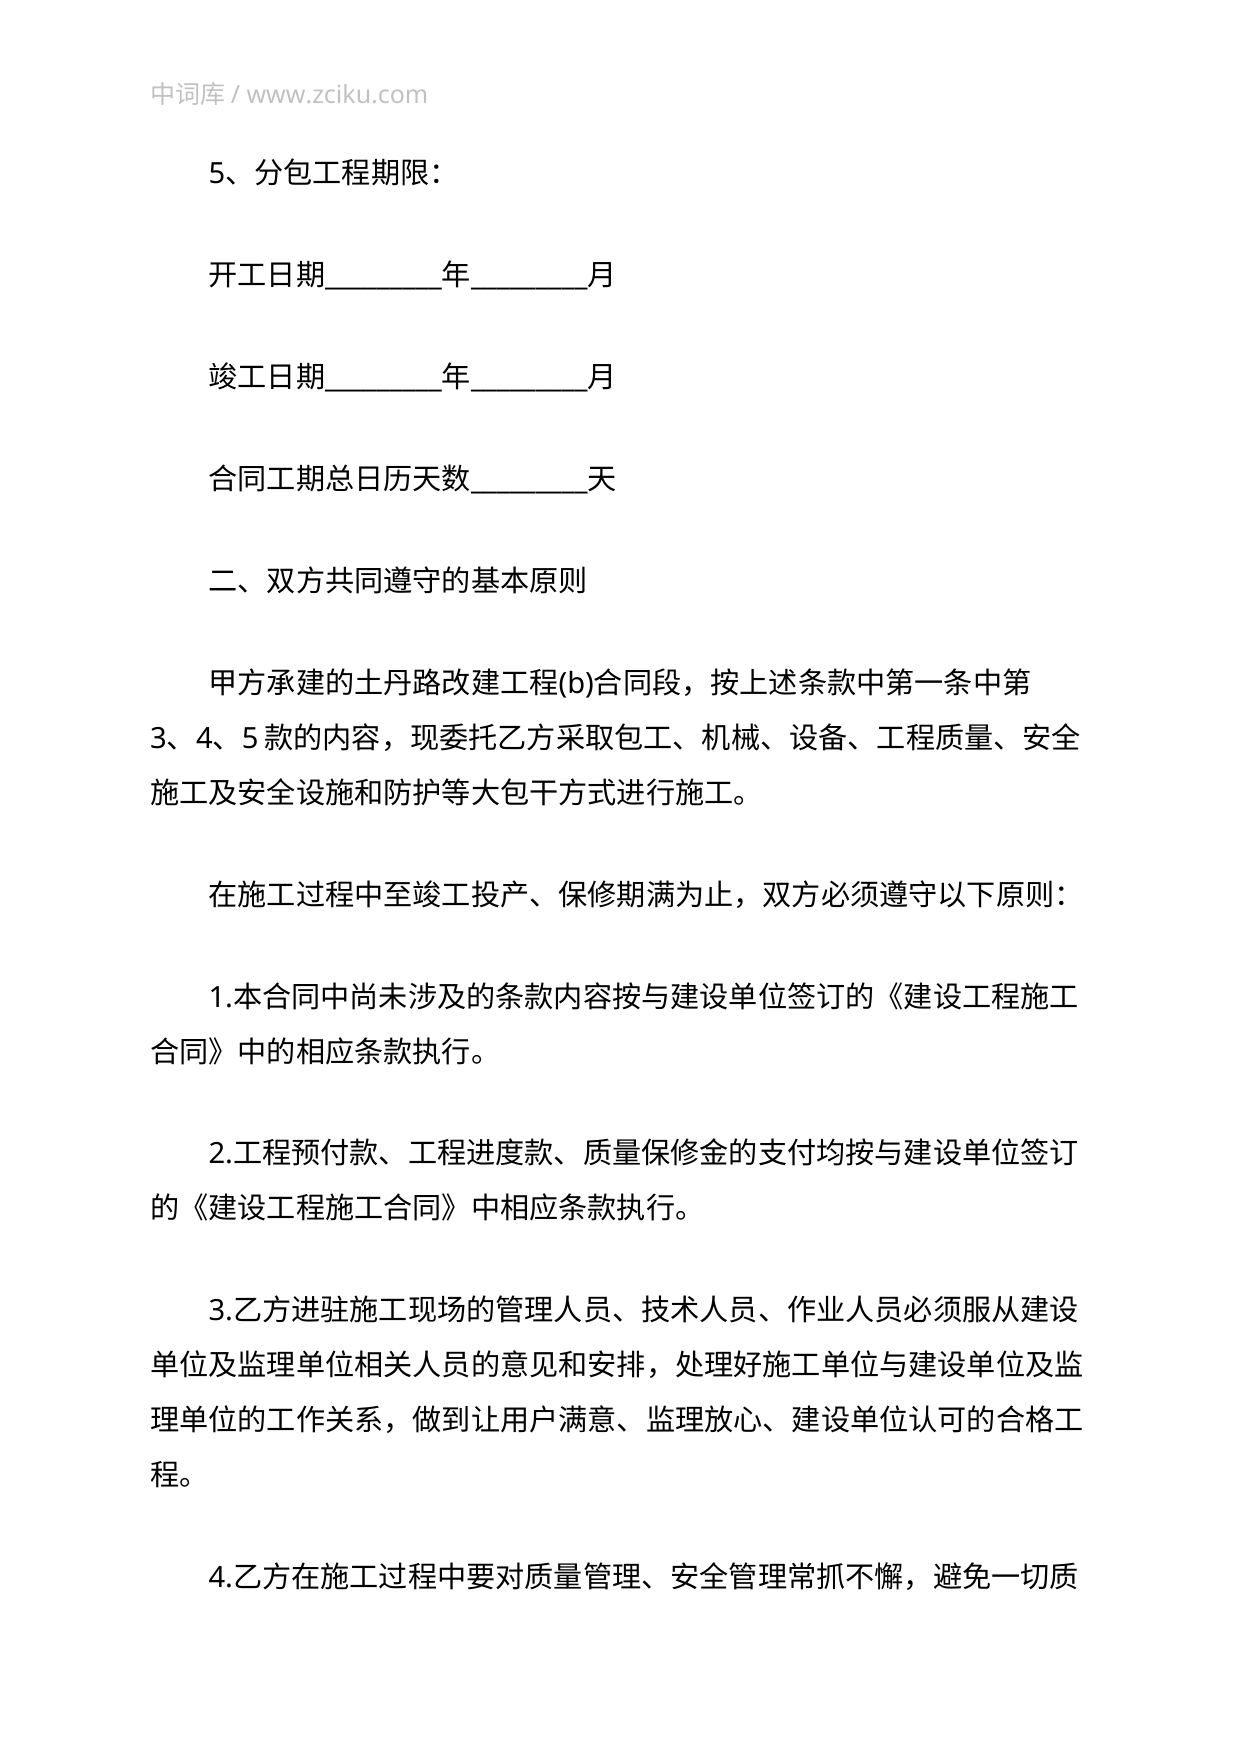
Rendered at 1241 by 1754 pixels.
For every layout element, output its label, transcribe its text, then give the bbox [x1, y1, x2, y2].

text 在施工过程中至竣工投产、保修期满为止，双方必须遵守以下原则： [150, 871, 1090, 914]
text 2.工程预付款、工程进度款、质量保修金的支付均按与建设单位签订的《建设工程施工合同》中相应条款执行。 [150, 1130, 1090, 1227]
text 合同工期总日历天数_________天 [150, 456, 1090, 498]
text 开工日期_________年_________月 [150, 252, 1090, 294]
text 3.乙方进驻施工现场的管理人员、技术人员、作业人员必须服从建设单位及监理单位相关人员的意见和安排，处理好施工单位与建设单位及监理单位的工作关系，做到让用户满意、监理放心、建设单位认可的合格工程。 [150, 1287, 1090, 1494]
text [150, 1553, 1090, 1596]
text 竣工日期_________年_________月 [150, 354, 1090, 396]
text 甲方承建的土丹路改建工程(b)合同段，按上述条款中第一条中第3、4、5款的内容，现委托乙方采取包工、机械、设备、工程质量、安全施工及安全设施和防护等大包干方式进行施工。 [150, 660, 1090, 812]
text 1.本合同中尚未涉及的条款内容按与建设单位签订的《建设工程施工合同》中的相应条款执行。 [150, 973, 1090, 1071]
text 二、双方共同遵守的基本原则 [150, 558, 1090, 600]
text 5、分包工程期限： [150, 150, 1090, 192]
